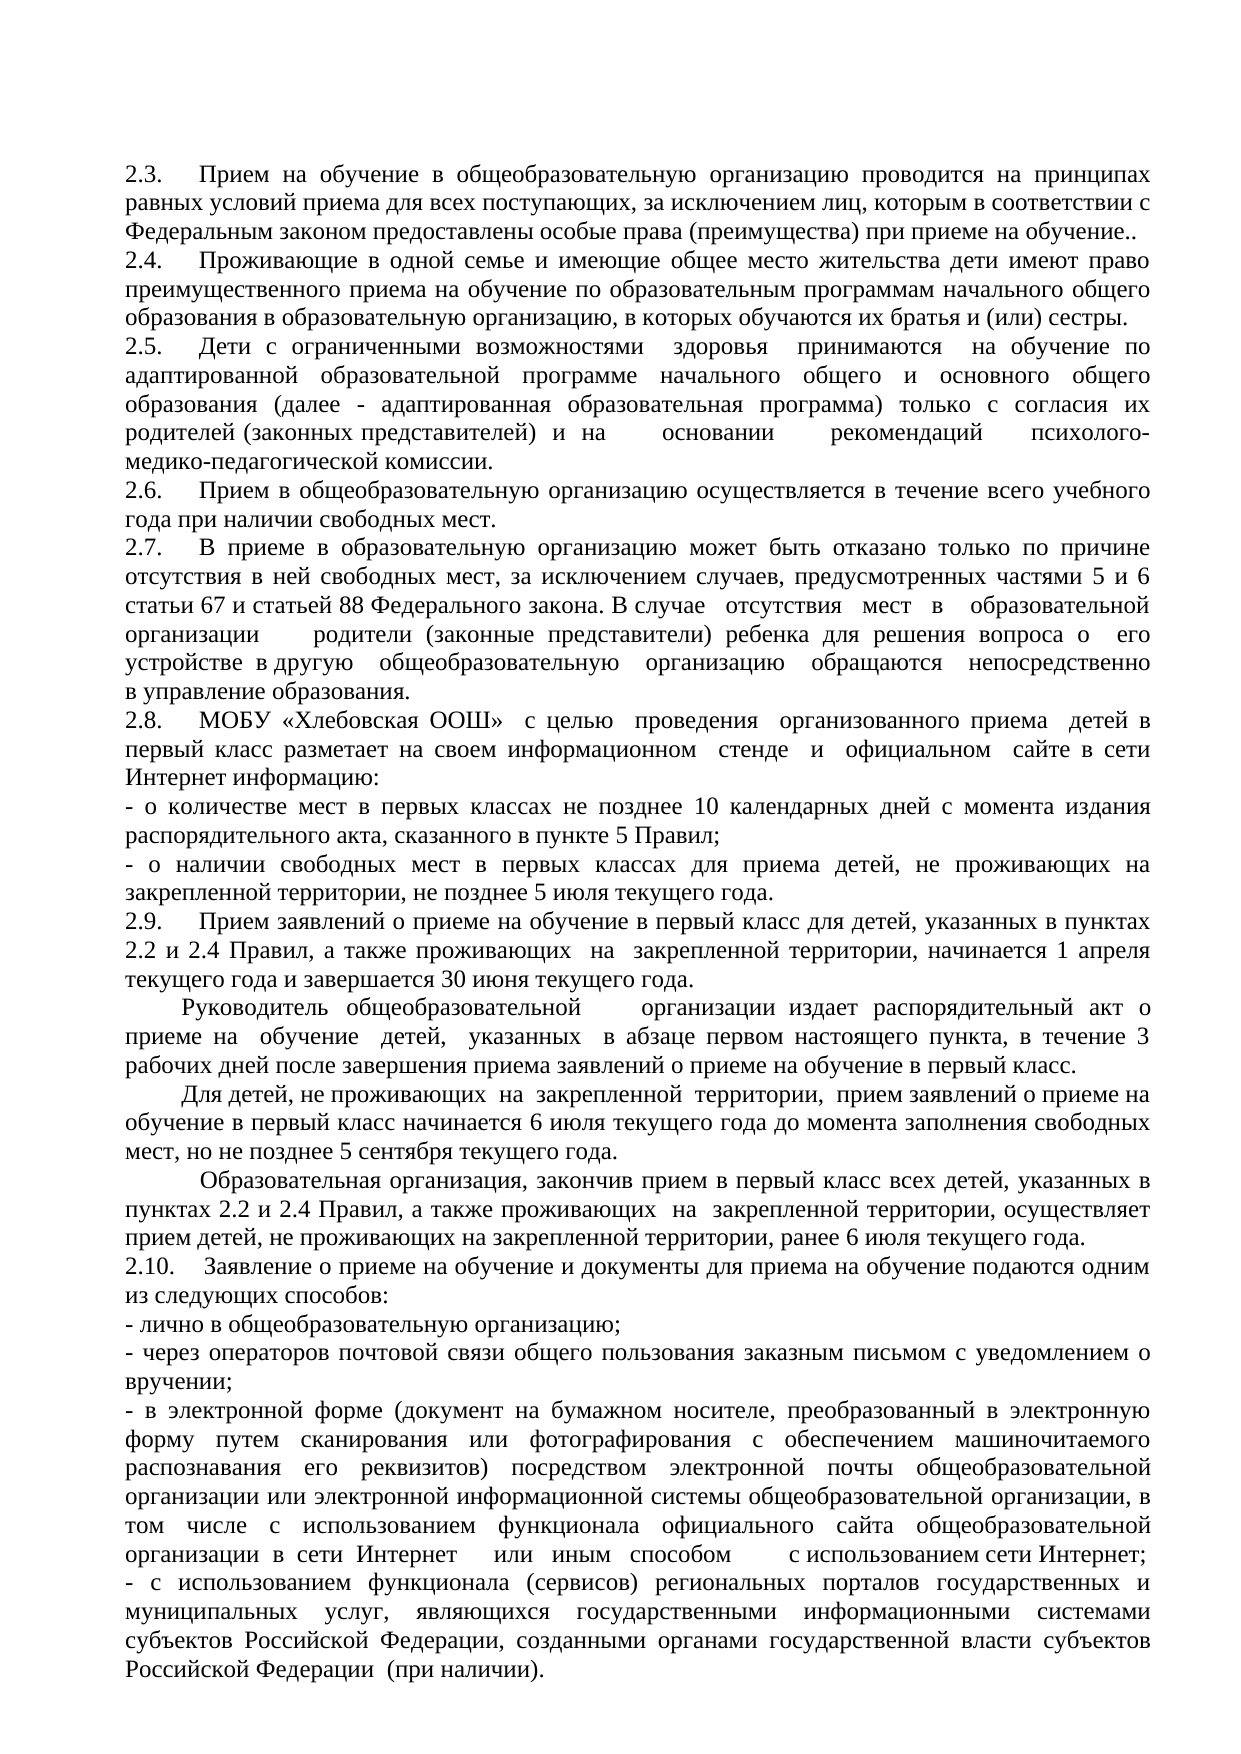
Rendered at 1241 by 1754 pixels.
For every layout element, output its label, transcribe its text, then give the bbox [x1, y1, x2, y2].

text 2.6. Прием в общеобразовательную организацию осуществляется в течение всего учебного года при наличии свободных мест. [125, 475, 1152, 532]
text - о количестве мест в первых классах не позднее 10 календарных дней с момента издания распорядительного акта, сказанного в пункте 5 Правил; [125, 791, 1152, 849]
text 2.3. Прием на обучение в общеобразовательную организацию проводится на принципах равных условий приема для всех поступающих, за исключением лиц, которым в соответствии с Федеральным законом предоставлены особые права (преимущества) при приеме на обучение.. [125, 159, 1152, 245]
text - о наличии свободных мест в первых классах для приема детей, не проживающих на закрепленной территории, не позднее 5 июля текущего года. [125, 849, 1152, 906]
text Руководитель общеобразовательной организации издает распорядительный акт о приеме на обучение детей, указанных в абзаце первом настоящего пункта, в течение 3 рабочих дней после завершения приема заявлений о приеме на обучение в первый класс. [125, 992, 1152, 1079]
text 2.4. Проживающие в одной семье и имеющие общее место жительства дети имеют право преимущественного приема на обучение по образовательным программам начального общего образования в образовательную организацию, в которых обучаются их братья и (или) сестры. [125, 245, 1152, 331]
text Образовательная организация, закончив прием в первый класс всех детей, указанных в пунктах 2.2 и 2.4 Правил, а также проживающих на закрепленной территории, осуществляет прием детей, не проживающих на закрепленной территории, ранее 6 июля текущего года. [125, 1165, 1152, 1251]
text 2.9. Прием заявлений о приеме на обучение в первый класс для детей, указанных в пунктах 2.2 и 2.4 Правил, а также проживающих на закрепленной территории, начинается 1 апреля текущего года и завершается 30 июня текущего года. [125, 906, 1152, 992]
text 2.10. Заявление о приеме на обучение и документы для приема на обучение подаются одним из следующих способов: [125, 1251, 1152, 1309]
text - с использованием функционала (сервисов) региональных порталов государственных и муниципальных услуг, являющихся государственными информационными системами субъектов Российской Федерации, созданными органами государственной власти субъектов Российской Федерации (при наличии). [125, 1567, 1152, 1682]
text Для детей, не проживающих на закрепленной территории, прием заявлений о приеме на обучение в первый класс начинается 6 июля текущего года до момента заполнения свободных мест, но не позднее 5 сентября текущего года. [125, 1079, 1152, 1165]
text 2.7. В приеме в образовательную организацию может быть отказано только по причине отсутствия в ней свободных мест, за исключением случаев, предусмотренных частями 5 и 6 статьи 67 и статьей 88 Федерального закона. В случае отсутствия мест в образовательной организации родители (законные представители) ребенка для решения вопроса о его устройстве в другую общеобразовательную организацию обращаются непосредственно в управление образования. [125, 532, 1152, 705]
text - в электронной форме (документ на бумажном носителе, преобразованный в электронную форму путем сканирования или фотографирования с обеспечением машиночитаемого распознавания его реквизитов) посредством электронной почты общеобразовательной организации или электронной информационной системы общеобразовательной организации, в том числе с использованием функционала официального сайта общеобразовательной организации в сети Интернет или иным способом с использованием сети Интернет; [125, 1395, 1152, 1567]
text 2.5. Дети с ограниченными возможностями здоровья принимаются на обучение по адаптированной образовательной программе начального общего и основного общего образования (далее - адаптированная образовательная программа) только с согласия их родителей (законных представителей) и на основании рекомендаций психолого-медико-педагогической комиссии. [125, 331, 1152, 475]
text - через операторов почтовой связи общего пользования заказным письмом с уведомлением о вручении; [125, 1337, 1152, 1395]
text - лично в общеобразовательную организацию; [125, 1309, 1152, 1337]
text 2.8. МОБУ «Хлебовская ООШ» с целью проведения организованного приема детей в первый класс разметает на своем информационном стенде и официальном сайте в сети Интернет информацию: [125, 705, 1152, 791]
